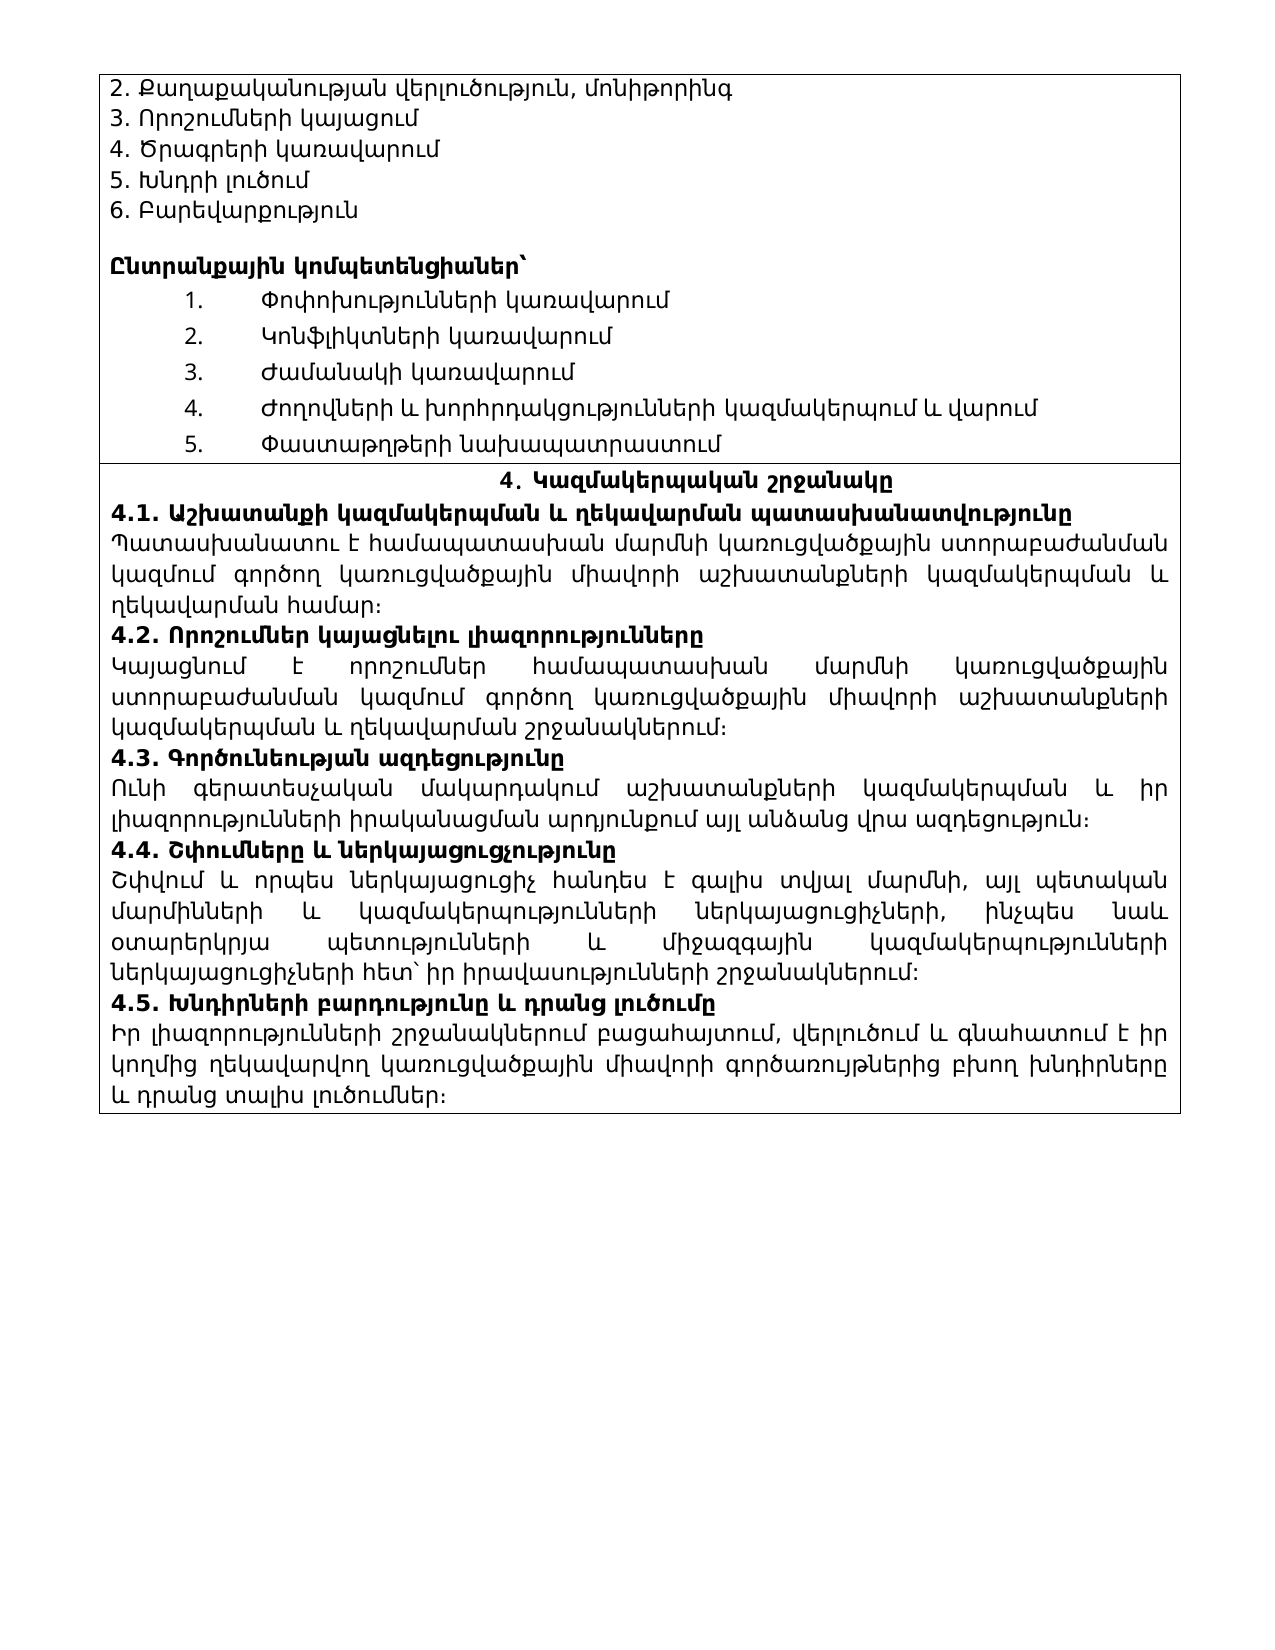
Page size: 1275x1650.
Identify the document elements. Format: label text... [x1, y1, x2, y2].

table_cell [100, 75, 1180, 463]
table_cell 4․ Կազմակերպական շրջանակը 4.1. Աշխատանքի կազմակերպման և ղեկավարման պատասխանատվությունը Պատասխանատու է համապատասխան մարմնի կառուցվածքային ստորաբաժանման կազմում գործող կառուցվածքային միավորի աշխատանքների կազմակերպման և ղեկավարման համար։ 4.2. Որոշումներ կայացնելու լիազորությունները Կայացնում է որոշումներ համապատասխան մարմնի կառուցվածքային ստորաբաժանման կազմում գործող կառուցվածքային միավորի աշխատանքների կազմակերպման և ղեկավարման շրջանակներում։ 4.3. Գործունեության ազդեցությունը Ունի գերատեսչական մակարդակում աշխատանքների կազմակերպման և իր լիազորությունների իրականացման արդյունքում այլ անձանց վրա ազդեցություն։ 4.4. Շփումները և ներկայացուցչությունը Շփվում և որպես ներկայացուցիչ հանդես է գալիս տվյալ մարմնի, այլ պետական մարմինների և կազմակերպությունների ներկայացուցիչների, ինչպես նաև օտարերկրյա պետությունների և միջազգային կազմակերպությունների ներկայացուցիչների հետ՝ իր իրավասությունների շրջանակներում: 4.5. Խնդիրների բարդությունը և դրանց լուծումը Իր լիազորությունների շրջանակներում բացահայտում, վերլուծում և գնահատում է իր կողմից ղեկավարվող կառուցվածքային միավորի գործառույթներից բխող խնդիրները և դրանց տալիս լուծումներ։ [100, 464, 1180, 1112]
